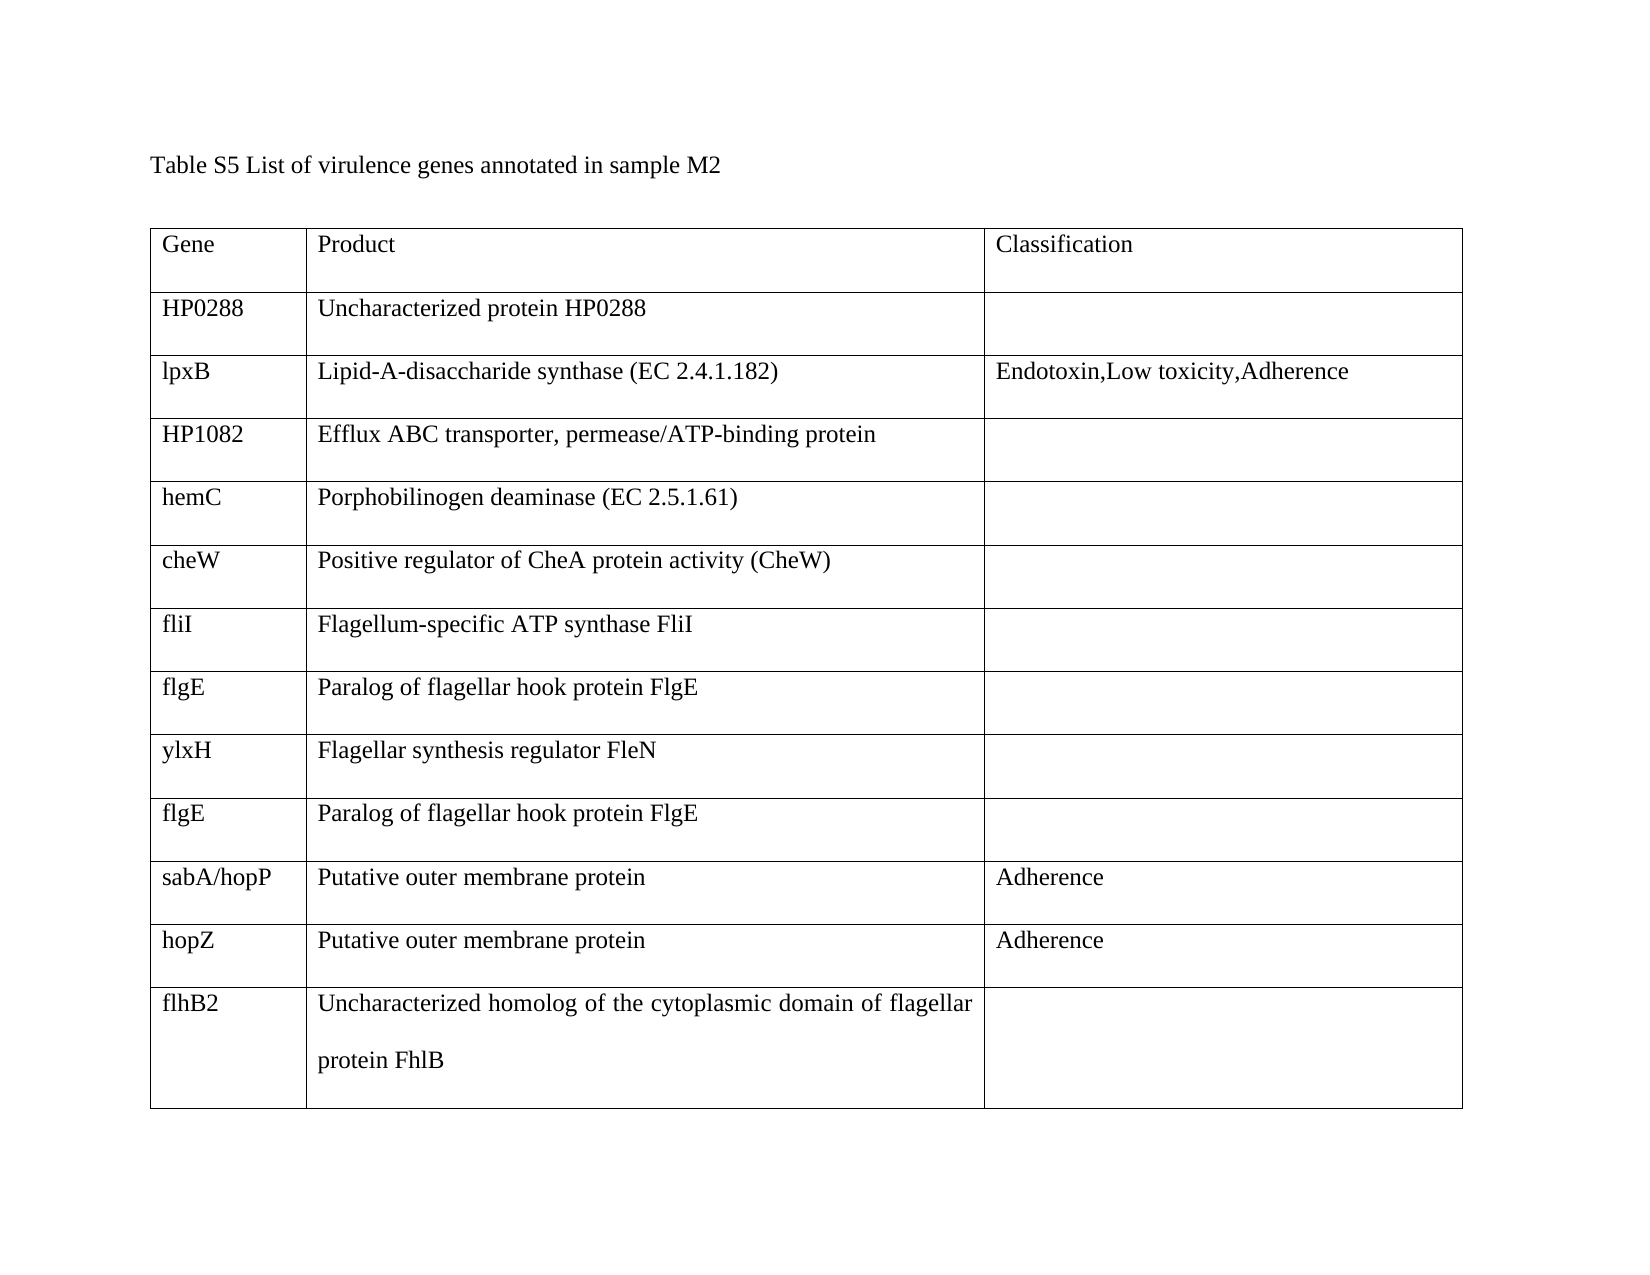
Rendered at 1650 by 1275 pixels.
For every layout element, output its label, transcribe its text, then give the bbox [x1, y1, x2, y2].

table_cell Paralog of flagellar hook protein FlgE [307, 672, 984, 734]
table_cell Porphobilinogen deaminase (EC 2.5.1.61) [307, 482, 984, 544]
table_cell Putative outer membrane protein [307, 925, 984, 987]
table_cell [985, 419, 1462, 481]
text Table S5 List of virulence genes annotated in sample M2 [150, 150, 1500, 179]
table_cell flgE [151, 672, 306, 734]
table_cell [985, 672, 1462, 734]
table_cell ylxH [151, 735, 306, 797]
table_cell [985, 609, 1462, 671]
table_cell HP1082 [151, 419, 306, 481]
table_cell HP0288 [151, 293, 306, 355]
table_cell [985, 482, 1462, 544]
table_cell Flagellum-specific ATP synthase FliI [307, 609, 984, 671]
table_cell [985, 546, 1462, 608]
table_header Product [307, 229, 984, 292]
table_cell hemC [151, 482, 306, 544]
table_cell sabA/hopP [151, 862, 306, 924]
table_cell [985, 293, 1462, 355]
table_cell Lipid-A-disaccharide synthase (EC 2.4.1.182) [307, 356, 984, 418]
table_cell Adherence [985, 925, 1462, 987]
table_cell Adherence [985, 862, 1462, 924]
table_cell [985, 988, 1462, 1108]
table_cell [985, 799, 1462, 861]
table_cell flhB2 [151, 988, 306, 1108]
table_cell Uncharacterized homolog of the cytoplasmic domain of flagellar protein FhlB [307, 988, 984, 1108]
table_cell Flagellar synthesis regulator FleN [307, 735, 984, 797]
table_cell hopZ [151, 925, 306, 987]
table_cell Putative outer membrane protein [307, 862, 984, 924]
table_cell Efflux ABC transporter, permease/ATP-binding protein [307, 419, 984, 481]
table_cell flgE [151, 799, 306, 861]
table_cell Uncharacterized protein HP0288 [307, 293, 984, 355]
table_header Classification [985, 229, 1462, 292]
table_cell fliI [151, 609, 306, 671]
table_cell cheW [151, 546, 306, 608]
table_cell lpxB [151, 356, 306, 418]
table_cell Endotoxin,Low toxicity,Adherence [985, 356, 1462, 418]
table_cell [985, 735, 1462, 797]
table_cell Positive regulator of CheA protein activity (CheW) [307, 546, 984, 608]
table_cell Paralog of flagellar hook protein FlgE [307, 799, 984, 861]
table_header Gene [151, 229, 306, 292]
